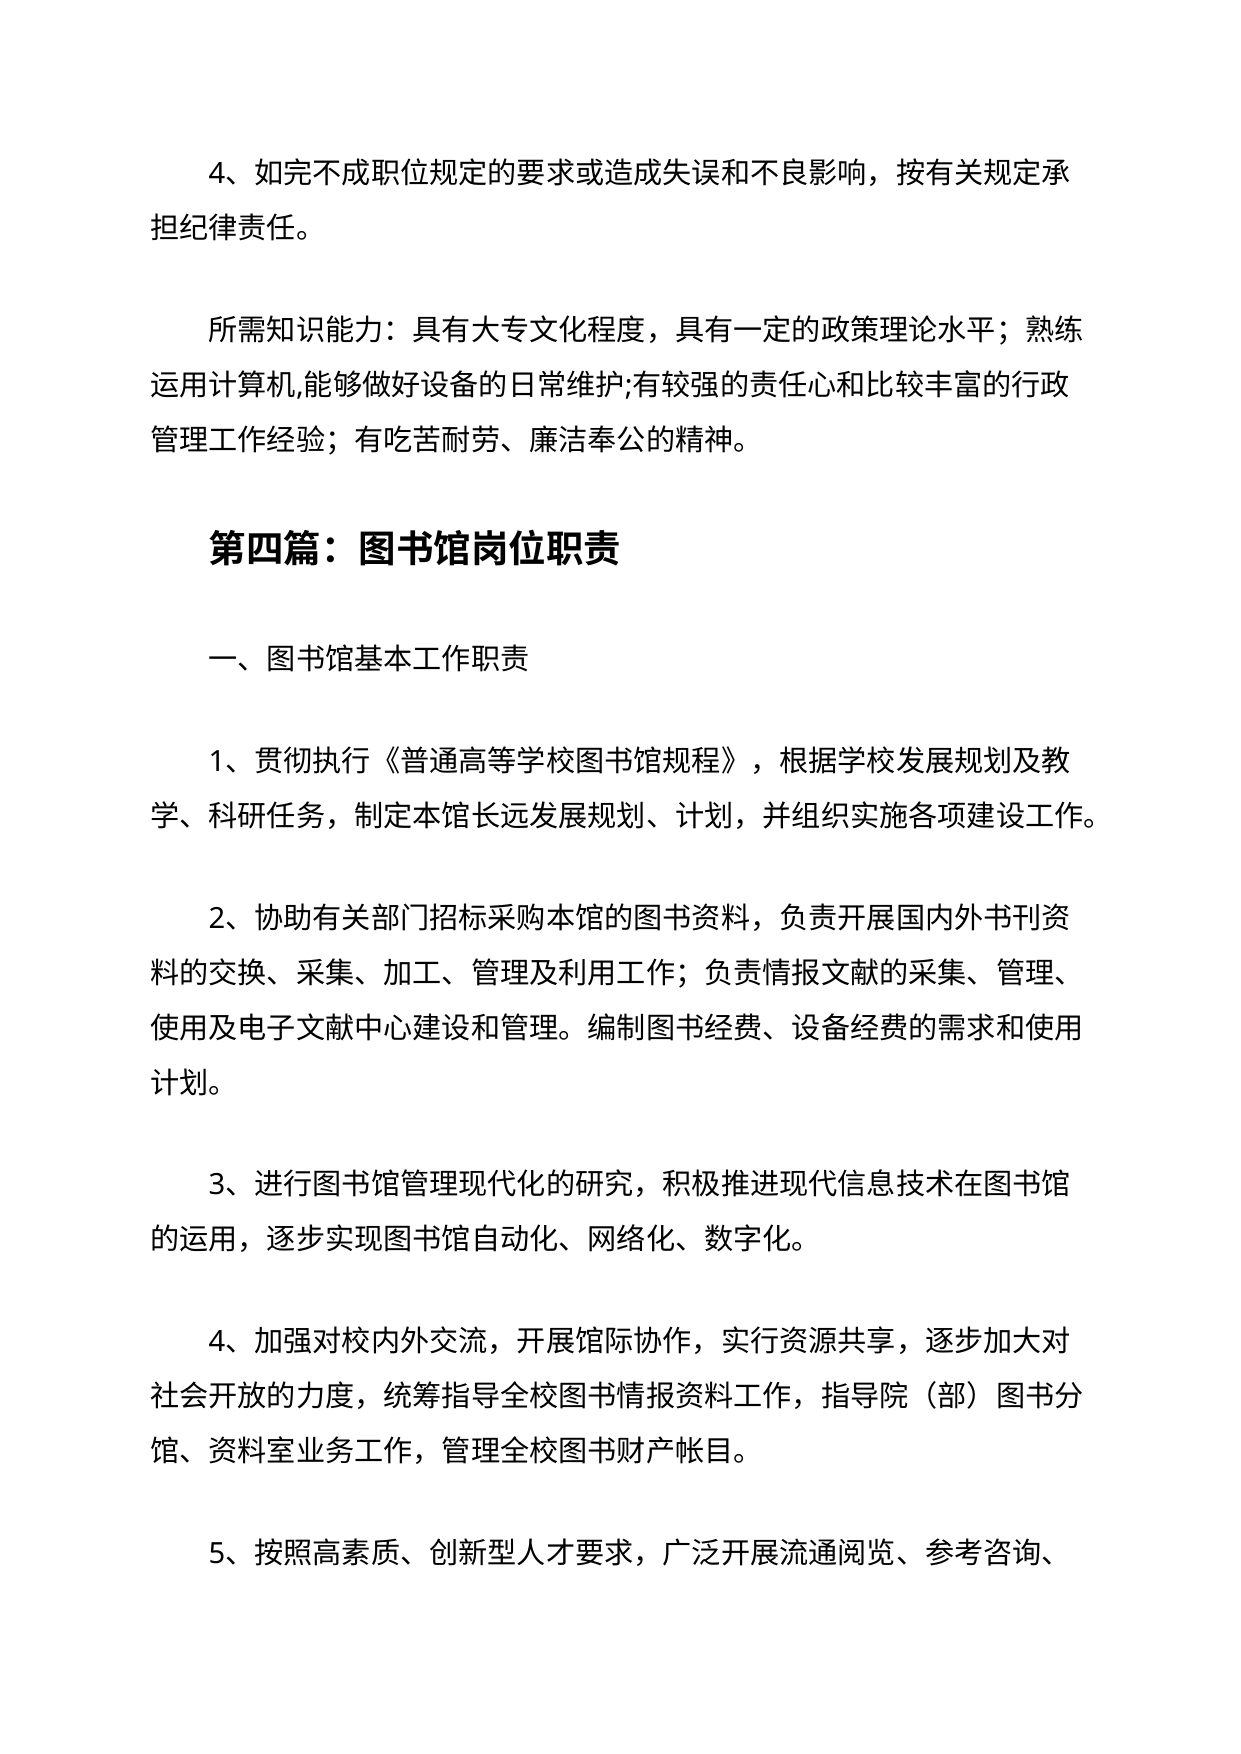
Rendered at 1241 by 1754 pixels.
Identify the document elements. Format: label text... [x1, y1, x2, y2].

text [150, 1529, 1090, 1572]
text 所需知识能力：具有大专文化程度，具有一定的政策理论水平；熟练运用计算机,能够做好设备的日常维护;有较强的责任心和比较丰富的行政管理工作经验；有吃苦耐劳、廉洁奉公的精神。 [150, 307, 1090, 459]
text 一、图书馆基本工作职责 [150, 636, 1090, 678]
text 2、协助有关部门招标采购本馆的图书资料，负责开展国内外书刊资料的交换、采集、加工、管理及利用工作；负责情报文献的采集、管理、使用及电子文献中心建设和管理。编制图书经费、设备经费的需求和使用计划。 [150, 894, 1090, 1101]
text 4、如完不成职位规定的要求或造成失误和不良影响，按有关规定承担纪律责任。 [150, 150, 1090, 247]
text 1、贯彻执行《普通高等学校图书馆规程》，根据学校发展规划及教学、科研任务，制定本馆长远发展规划、计划，并组织实施各项建设工作。 [150, 738, 1090, 835]
text 第四篇：图书馆岗位职责 [150, 518, 1090, 573]
text 4、加强对校内外交流，开展馆际协作，实行资源共享，逐步加大对社会开放的力度，统筹指导全校图书情报资料工作，指导院（部）图书分馆、资料室业务工作，管理全校图书财产帐目。 [150, 1318, 1090, 1470]
text 3、进行图书馆管理现代化的研究，积极推进现代信息技术在图书馆的运用，逐步实现图书馆自动化、网络化、数字化。 [150, 1161, 1090, 1258]
